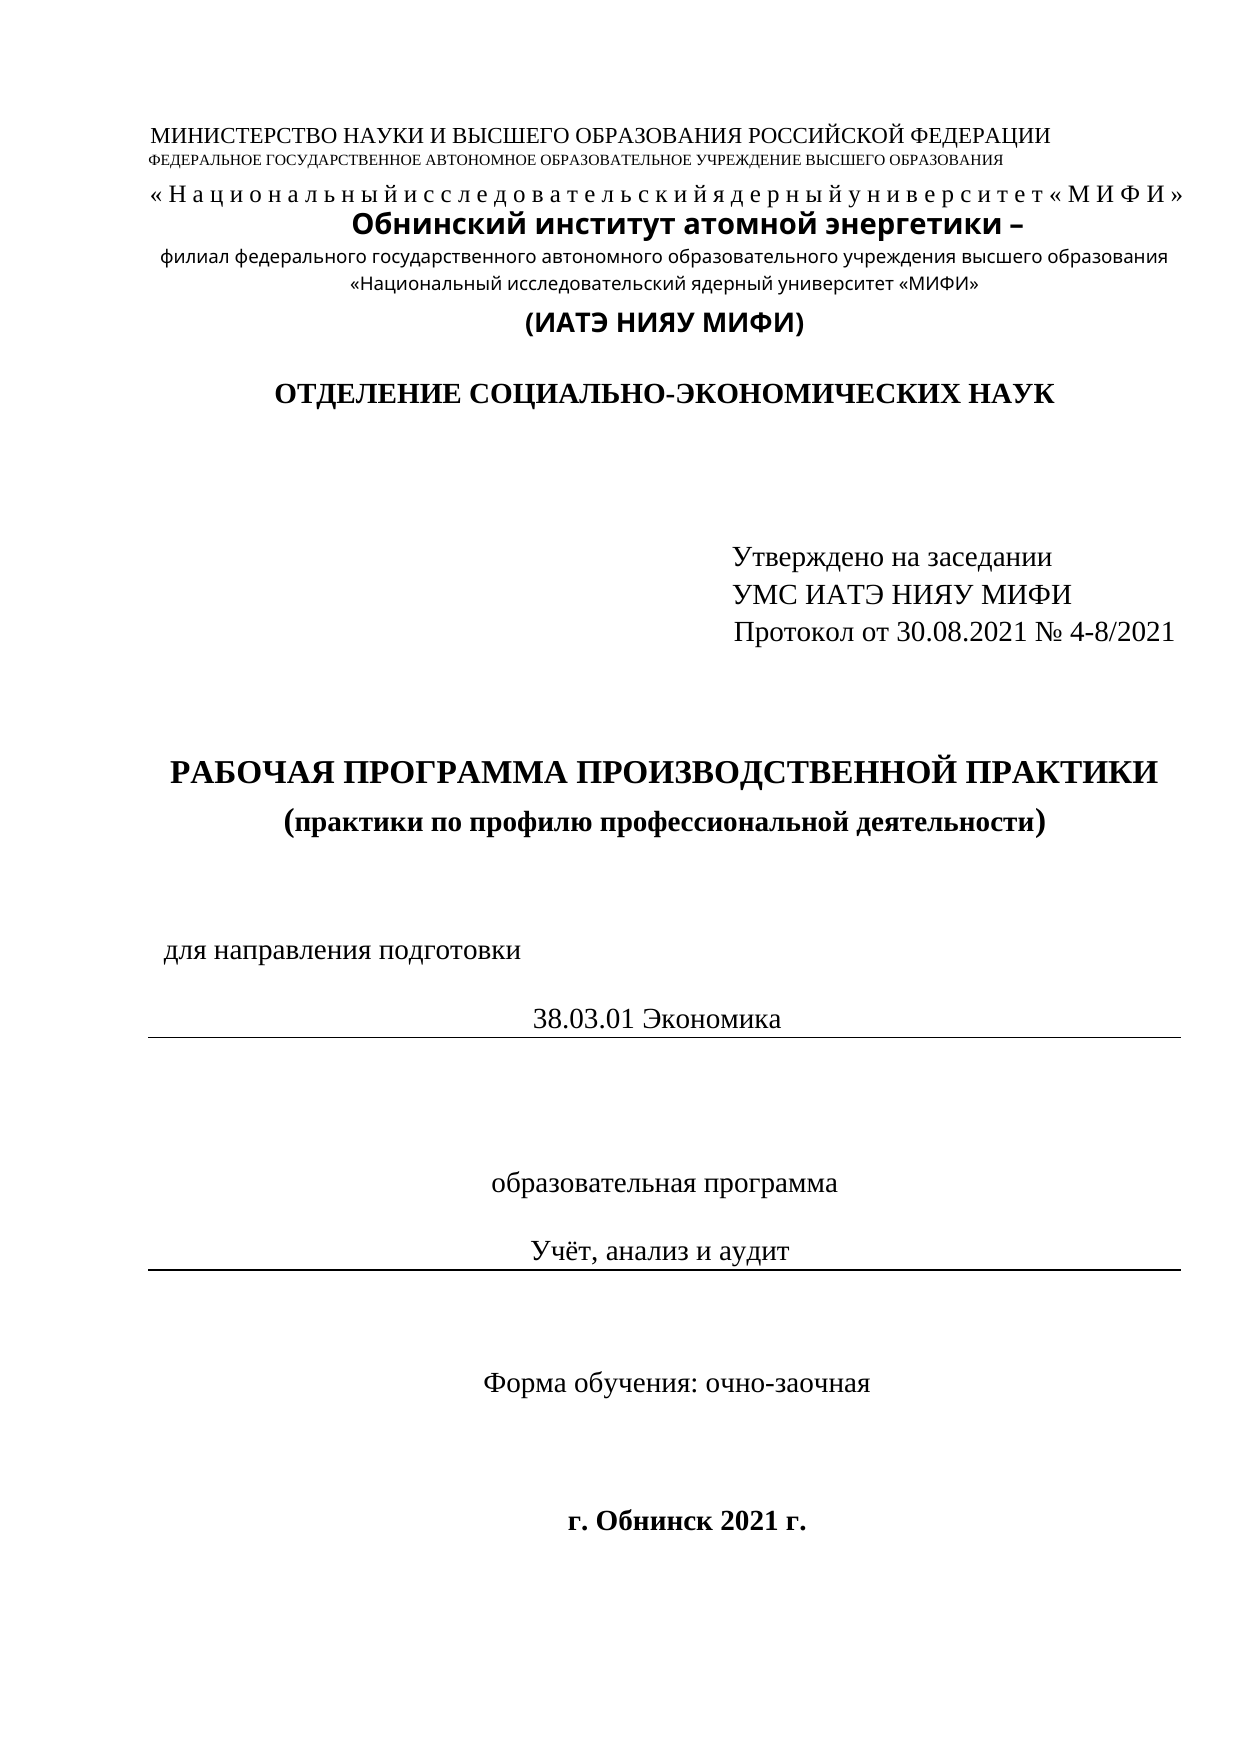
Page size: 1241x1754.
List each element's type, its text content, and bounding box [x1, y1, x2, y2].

text филиал федерального государственного автономного образовательного учреждения высшего образования [148, 243, 1181, 269]
text «Национальный исследовательский ядерный университет «МИФИ» [148, 271, 1181, 296]
text (ИАТЭ НИЯУ МИФИ) [148, 303, 1181, 340]
subtitle (практики по профилю профессиональной деятельности) [186, 800, 1143, 839]
text 38.03.01 Экономика [166, 1001, 1148, 1035]
subtitle ОТДЕЛЕНИЕ СОЦИАЛЬНО-ЭКОНОМИЧЕСКИХ НАУК [186, 377, 1143, 410]
text УМС ИАТЭ НИЯУ МИФИ [148, 577, 1072, 611]
text МИНИСТЕРСТВО НАУКИ И ВЫСШЕГО ОБРАЗОВАНИЯ РОССИЙСКОЙ ФЕДЕРАЦИИ [150, 122, 1188, 148]
text Форма обучения: очно-заочная [166, 1365, 1188, 1398]
text Протокол от 30.08.2021 № 4-8/2021 [148, 614, 1175, 647]
text г. Обнинск 2021 г. [186, 1503, 1188, 1537]
text Учёт, анализ и аудит [166, 1233, 1139, 1267]
text образовательная программа [166, 1165, 1163, 1199]
text ФЕДЕРАЛЬНОЕ ГОСУДАРСТВЕННОЕ АВТОНОМНОЕ ОБРАЗОВАТЕЛЬНОЕ УЧРЕЖДЕНИЕ ВЫСШЕГО ОБРАЗОВАНИЯ [148, 150, 1188, 168]
subtitle РАБОЧАЯ ПРОГРАММА ПРОИЗВОДСТВЕННОЙ ПРАКТИКИ [170, 753, 1188, 791]
text для направления подготовки [157, 932, 843, 966]
text « Н а ц и о н а л ь н ы й и с с л е д о в а т е л ь с к и й я д е р н ы й у н и в е р с и т е т « М И Ф И » Обнинский институт атомной энергетики – [149, 182, 1188, 243]
text Утверждено на заседании [731, 539, 1188, 573]
